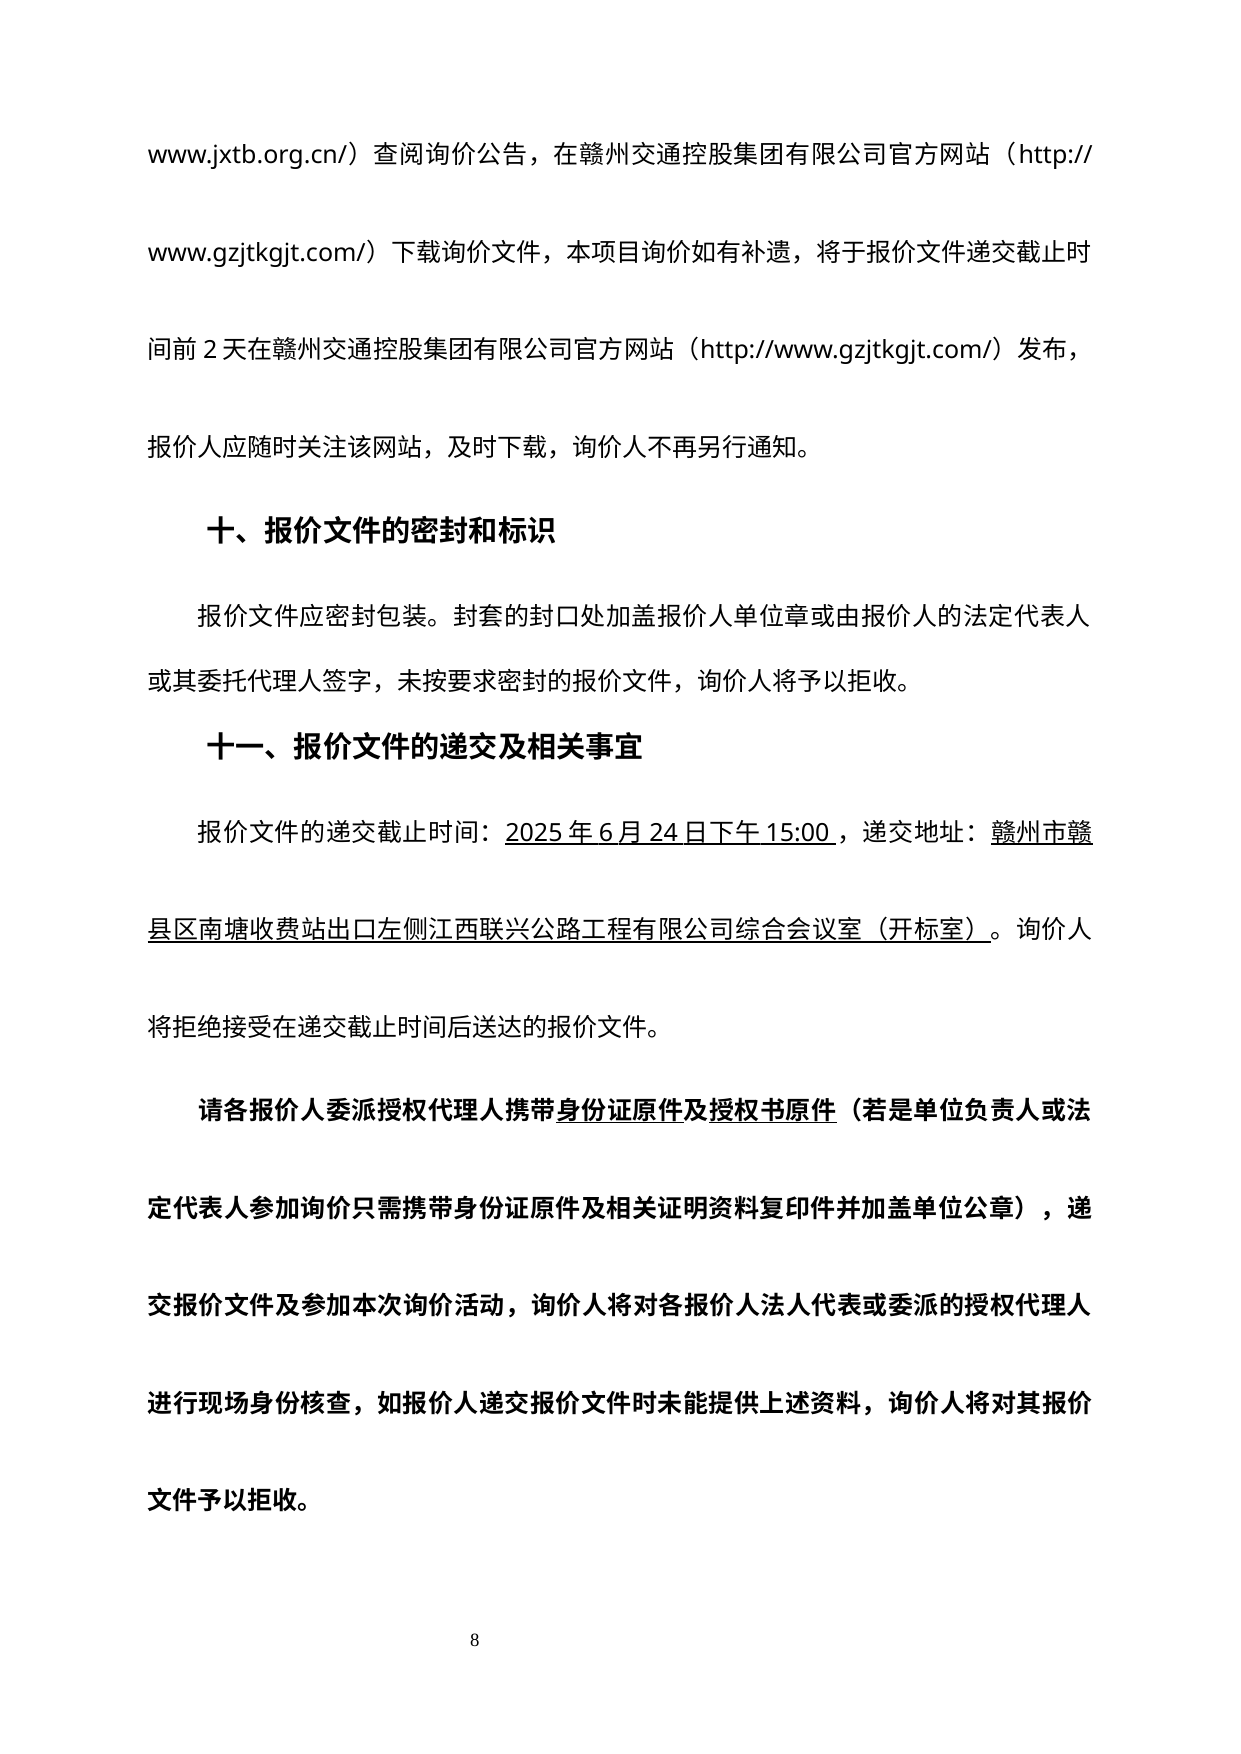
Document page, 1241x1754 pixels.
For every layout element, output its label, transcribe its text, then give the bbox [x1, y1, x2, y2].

text 报价文件的递交截止时间：2025年6月24日下午15:00 ，递交地址：赣州市赣县区南塘收费站出口左侧江西联兴公路工程有限公司综合会议室（开标室）。询价人将拒绝接受在递交截止时间后送达的报价文件。 [148, 798, 1092, 1058]
text 请各报价人委派授权代理人携带身份证原件及授权书原件（若是单位负责人或法定代表人参加询价只需携带身份证原件及相关证明资料复印件并加盖单位公章），递交报价文件及参加本次询价活动，询价人将对各报价人法人代表或委派的授权代理人进行现场身份核查，如报价人递交报价文件时未能提供上述资料，询价人将对其报价文件予以拒收。 [148, 1076, 1092, 1531]
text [148, 120, 1092, 478]
text 报价文件应密封包装。封套的封口处加盖报价人单位章或由报价人的法定代表人或其委托代理人签字，未按要求密封的报价文件，询价人将予以拒收。 [148, 582, 1092, 712]
subtitle 十、报价文件的密封和标识 [148, 496, 1092, 561]
subtitle 十一、报价文件的递交及相关事宜 [148, 712, 1092, 777]
